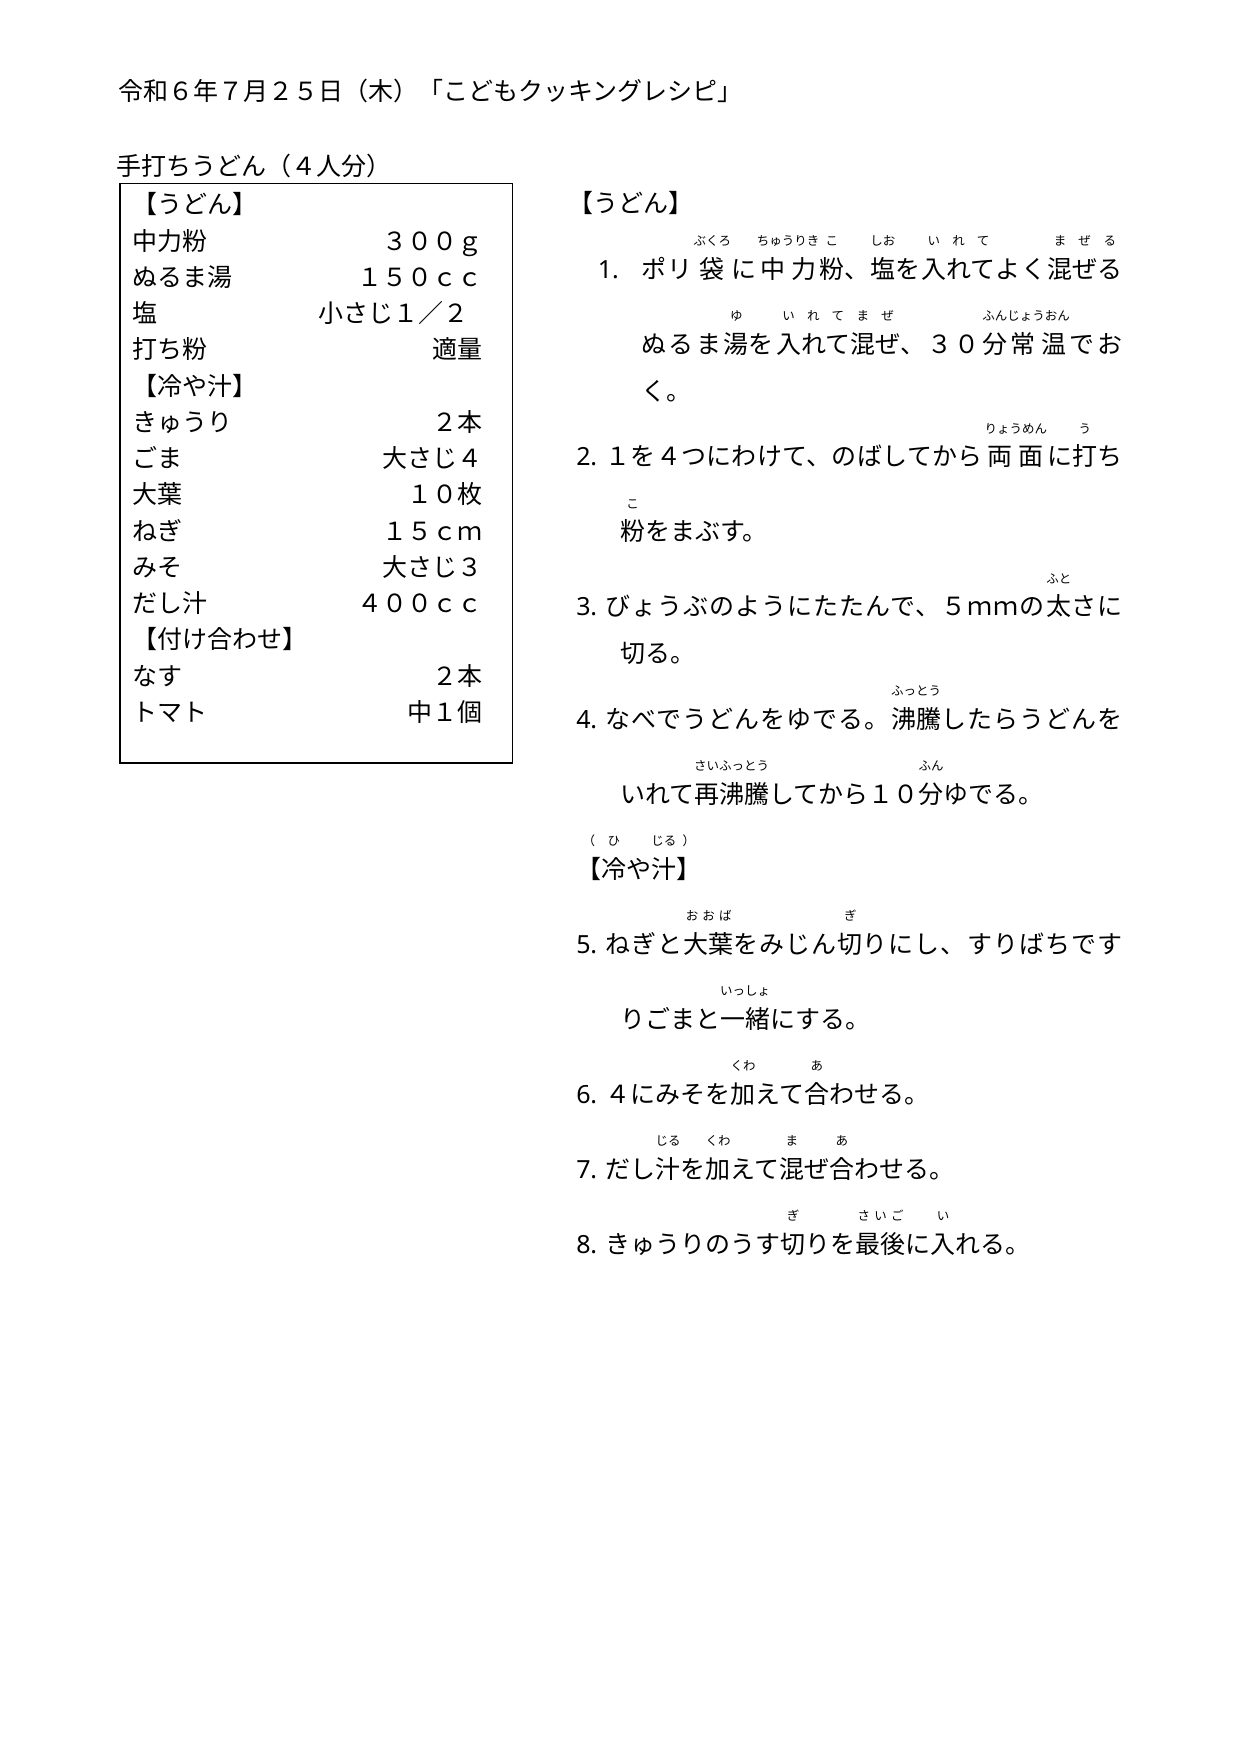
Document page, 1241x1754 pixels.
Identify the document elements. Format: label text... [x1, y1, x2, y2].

list びょうぶのようにたたんで、５ｍｍのさに切る。 [576, 558, 1122, 671]
list ポリに、をよく。ぬるまを、３０でおく。 [598, 221, 1122, 408]
list だしをえてぜわせる。 [576, 1121, 1122, 1196]
text 手打ちうどん（４人分） [116, 146, 1122, 183]
list きゅうりのうすりをにれる。 [576, 1196, 1122, 1271]
text や [576, 821, 1122, 896]
list なべでうどんをゆでる。したらうどんをいれてしてから１０ゆでる。 [576, 671, 1122, 821]
text 【うどん】 [513, 183, 1122, 221]
text 令和６年７月２５日（木）「こどもクッキングレシピ」 [118, 71, 1122, 108]
list １を４つにわけて、のばしてからにちをまぶす。 [576, 408, 1122, 558]
list ねぎとをみじんりにし、すりばちですりごまとにする。 [576, 896, 1122, 1046]
list ４にみそをえてわせる。 [576, 1046, 1122, 1121]
